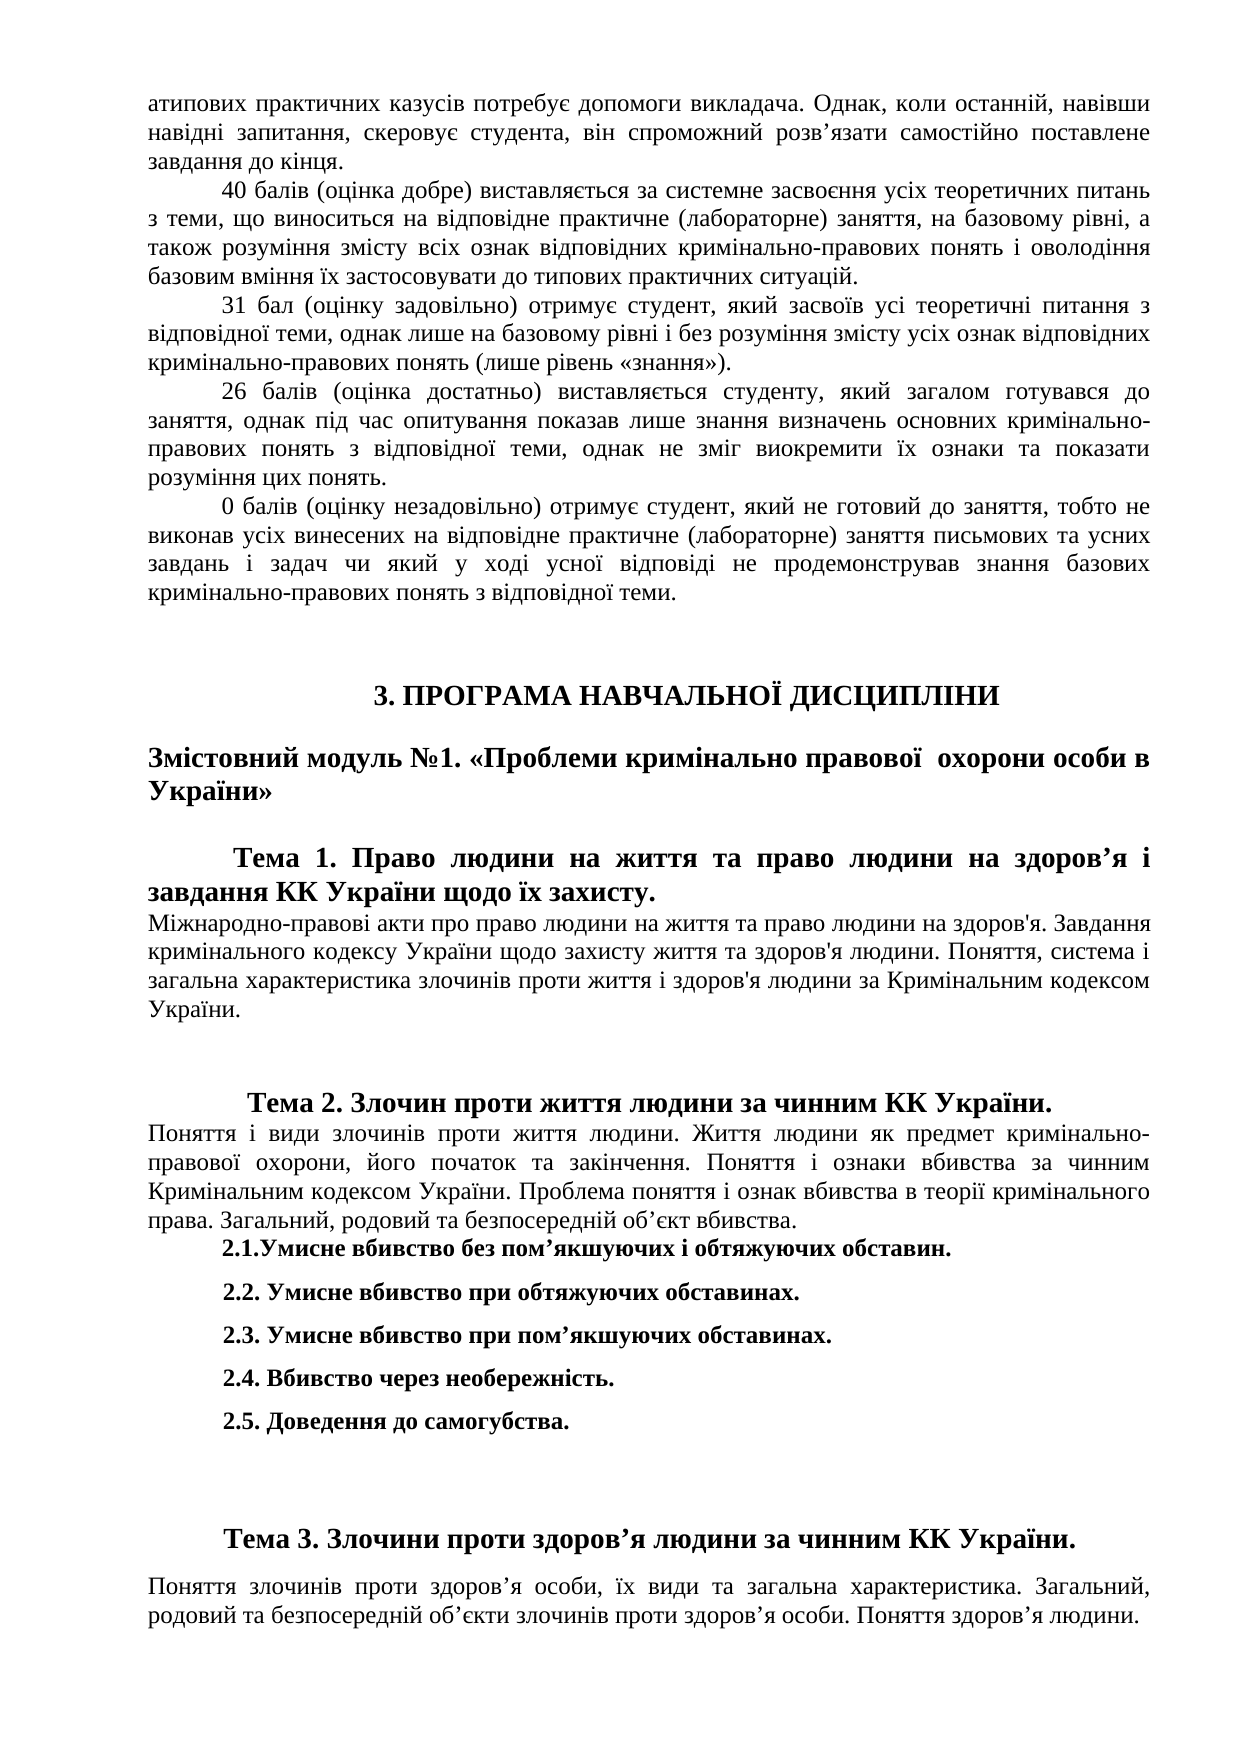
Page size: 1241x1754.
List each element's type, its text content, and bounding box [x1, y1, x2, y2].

text 2.1.Умисне вбивство без пом’якшуючих і обтяжуючих обставин. [222, 1233, 1152, 1262]
text Тема 3. Злочини проти здоров’я людини за чинним КК України. [148, 1521, 1152, 1554]
text Змістовний модуль №1. «Проблеми кримінально правової охорони особи в України» [148, 740, 1152, 807]
text 2.5. Доведення до самогубства. [148, 1406, 1152, 1435]
text 2.3. Умисне вбивство при пом’якшуючих обставинах. [148, 1320, 1152, 1348]
text Тема 2. Злочин проти життя людини за чинним КК України. [148, 1085, 1152, 1118]
text 40 балів (оцінка добре) виставляється за системне засвоєння усіх теоретичних питань з теми, що виноситься на відповідне практичне (лабораторне) заняття, на базовому рівні, а також розуміння змісту всіх ознак відповідних кримінально-правових понять і оволодіння базовим вміння їх застосовувати до типових практичних ситуацій. [148, 175, 1152, 290]
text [148, 88, 1152, 175]
text Міжнародно-правові акти про право людини на життя та право людини на здоров'я. Завдання кримінального кодексу України щодо захисту життя та здоров'я людини. Поняття, система і загальна характеристика злочинів проти життя і здоров'я людини за Кримінальним кодексом України. [148, 908, 1152, 1023]
text 26 балів (оцінка достатньо) виставляється студенту, який загалом готувався до заняття, однак під час опитування показав лише знання визначень основних кримінально-правових понять з відповідної теми, однак не зміг виокремити їх ознаки та показати розуміння цих понять. [148, 376, 1152, 491]
text 31 бал (оцінку задовільно) отримує студент, який засвоїв усі теоретичні питання з відповідної теми, однак лише на базовому рівні і без розуміння змісту усіх ознак відповідних кримінально-правових понять (лише рівень «знання»). [148, 290, 1152, 376]
text Поняття злочинів проти здоров’я особи, їх види та загальна характеристика. Загальний, родовий та безпосередній об’єкти злочинів проти здоров’я особи. Поняття здоров’я людини. [148, 1571, 1152, 1629]
text Поняття і види злочинів проти життя людини. Життя людини як предмет кримінально-правової охорони, його початок та закінчення. Поняття і ознаки вбивства за чинним Кримінальним кодексом України. Проблема поняття і ознак вбивства в теорії кримінального права. Загальний, родовий та безпосередній об’єкт вбивства. [148, 1118, 1152, 1233]
text 3. ПРОГРАМА НАВЧАЛЬНОЇ ДИСЦИПЛІНИ [148, 678, 1152, 711]
text Тема 1. Право людини на життя та право людини на здоров’я і завдання КК України щодо їх захисту. [148, 841, 1152, 908]
text 2.4. Вбивство через необережність. [148, 1363, 1152, 1392]
text 2.2. Умисне вбивство при обтяжуючих обставинах. [148, 1277, 1152, 1305]
text 0 балів (оцінку незадовільно) отримує студент, який не готовий до заняття, тобто не виконав усіх винесених на відповідне практичне (лабораторне) заняття письмових та усних завдань і задач чи який у ході усної відповіді не продемонстрував знання базових кримінально-правових понять з відповідної теми. [148, 491, 1152, 606]
